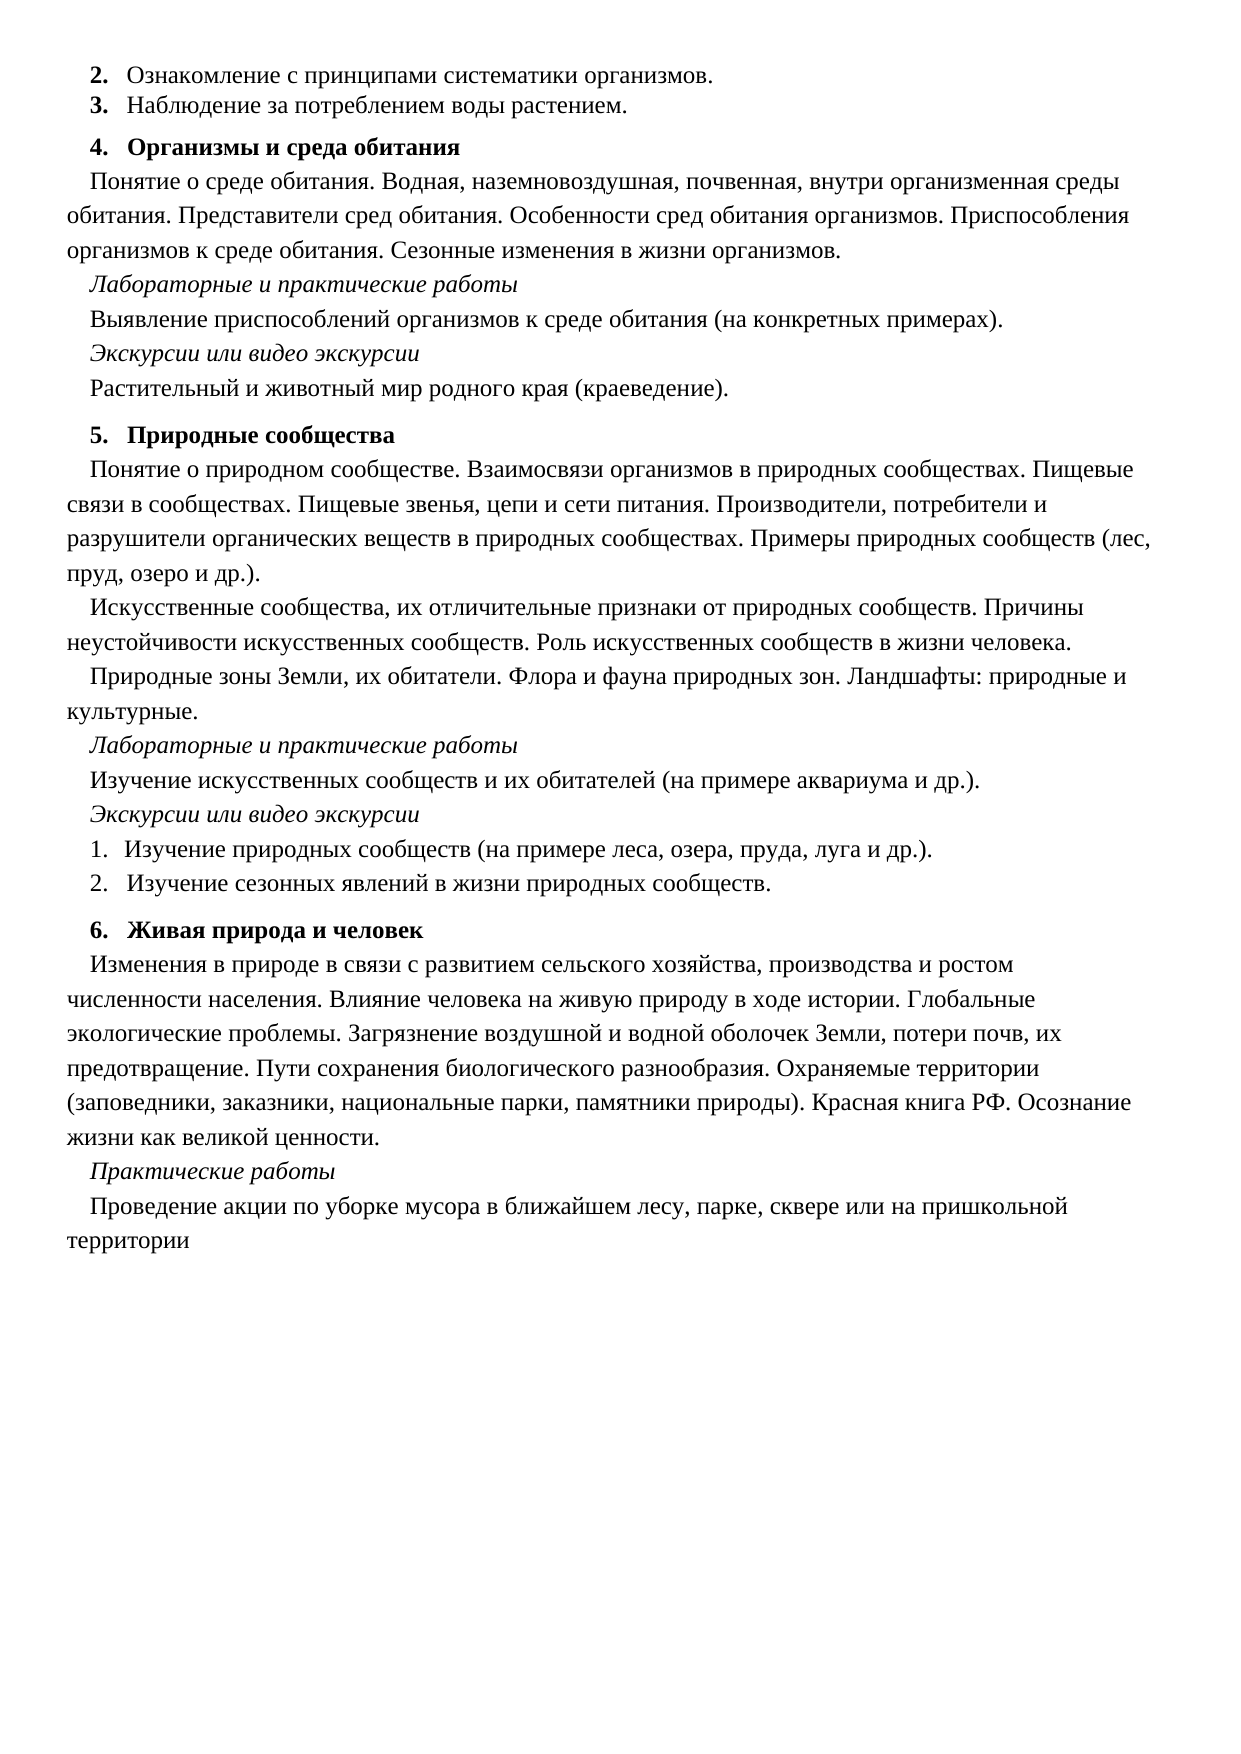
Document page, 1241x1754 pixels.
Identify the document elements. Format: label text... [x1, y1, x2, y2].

text Лабораторные и практические работы [89, 265, 1154, 300]
text Искусственные сообщества, их отличительные признаки от природных сообществ. Причины неустойчивости искусственных сообществ. Роль искусственных сообществ в жизни человека. [67, 588, 1154, 657]
text Понятие о природном сообществе. Взаимосвязи организмов в природных сообществах. Пищевые связи в сообществах. Пищевые звенья, цепи и сети питания. Производители, потребители и разрушители органических веществ в природных сообществах. Примеры природных сообществ (лес, пруд, озеро и др.). [67, 450, 1154, 588]
text Изучение искусственных сообществ и их обитателей (на примере аквариума и др.). [89, 761, 1154, 795]
list Организмы и среда обитания [89, 127, 1154, 162]
text Изменения в природе в связи с развитием сельского хозяйства, производства и ростом численности населения. Влияние человека на живую природу в ходе истории. Глобальные экологические проблемы. Загрязнение воздушной и водной оболочек Земли, потери почв, их предотвращение. Пути сохранения биологического разнообразия. Охраняемые территории (заповедники, заказники, национальные парки, памятники природы). Красная книга РФ. Осознание жизни как великой ценности. [67, 945, 1154, 1152]
list Изучение сезонных явлений в жизни природных сообществ. [89, 864, 1154, 898]
text Экскурсии или видео экскурсии [89, 334, 1154, 369]
text Проведение акции по уборке мусора в ближайшем лесу, парке, сквере или на пришкольной территории [67, 1187, 1154, 1256]
text Практические работы [89, 1152, 1154, 1187]
list Изучение природных сообществ (на примере леса, озера, пруда, луга и др.). [89, 829, 1154, 864]
text Выявление приспособлений организмов к среде обитания (на конкретных примерах). [89, 300, 1154, 334]
text Понятие о среде обитания. Водная, наземновоздушная, почвенная, внутри организменная среды обитания. Представители сред обитания. Особенности сред обитания организмов. Приспособления организмов к среде обитания. Сезонные изменения в жизни организмов. [67, 162, 1154, 265]
list Природные сообщества [89, 416, 1154, 450]
text Экскурсии или видео экскурсии [89, 795, 1154, 829]
text Природные зоны Земли, их обитатели. Флора и фауна природных зон. Ландшафты: природные и культурные. [67, 657, 1154, 726]
list Ознакомление с принципами систематики организмов. [89, 63, 1154, 88]
list Наблюдение за потреблением воды растением. [89, 93, 1154, 118]
list Живая природа и человек [89, 911, 1154, 945]
text Лабораторные и практические работы [89, 726, 1154, 761]
text Растительный и животный мир родного края (краеведение). [89, 369, 1154, 403]
